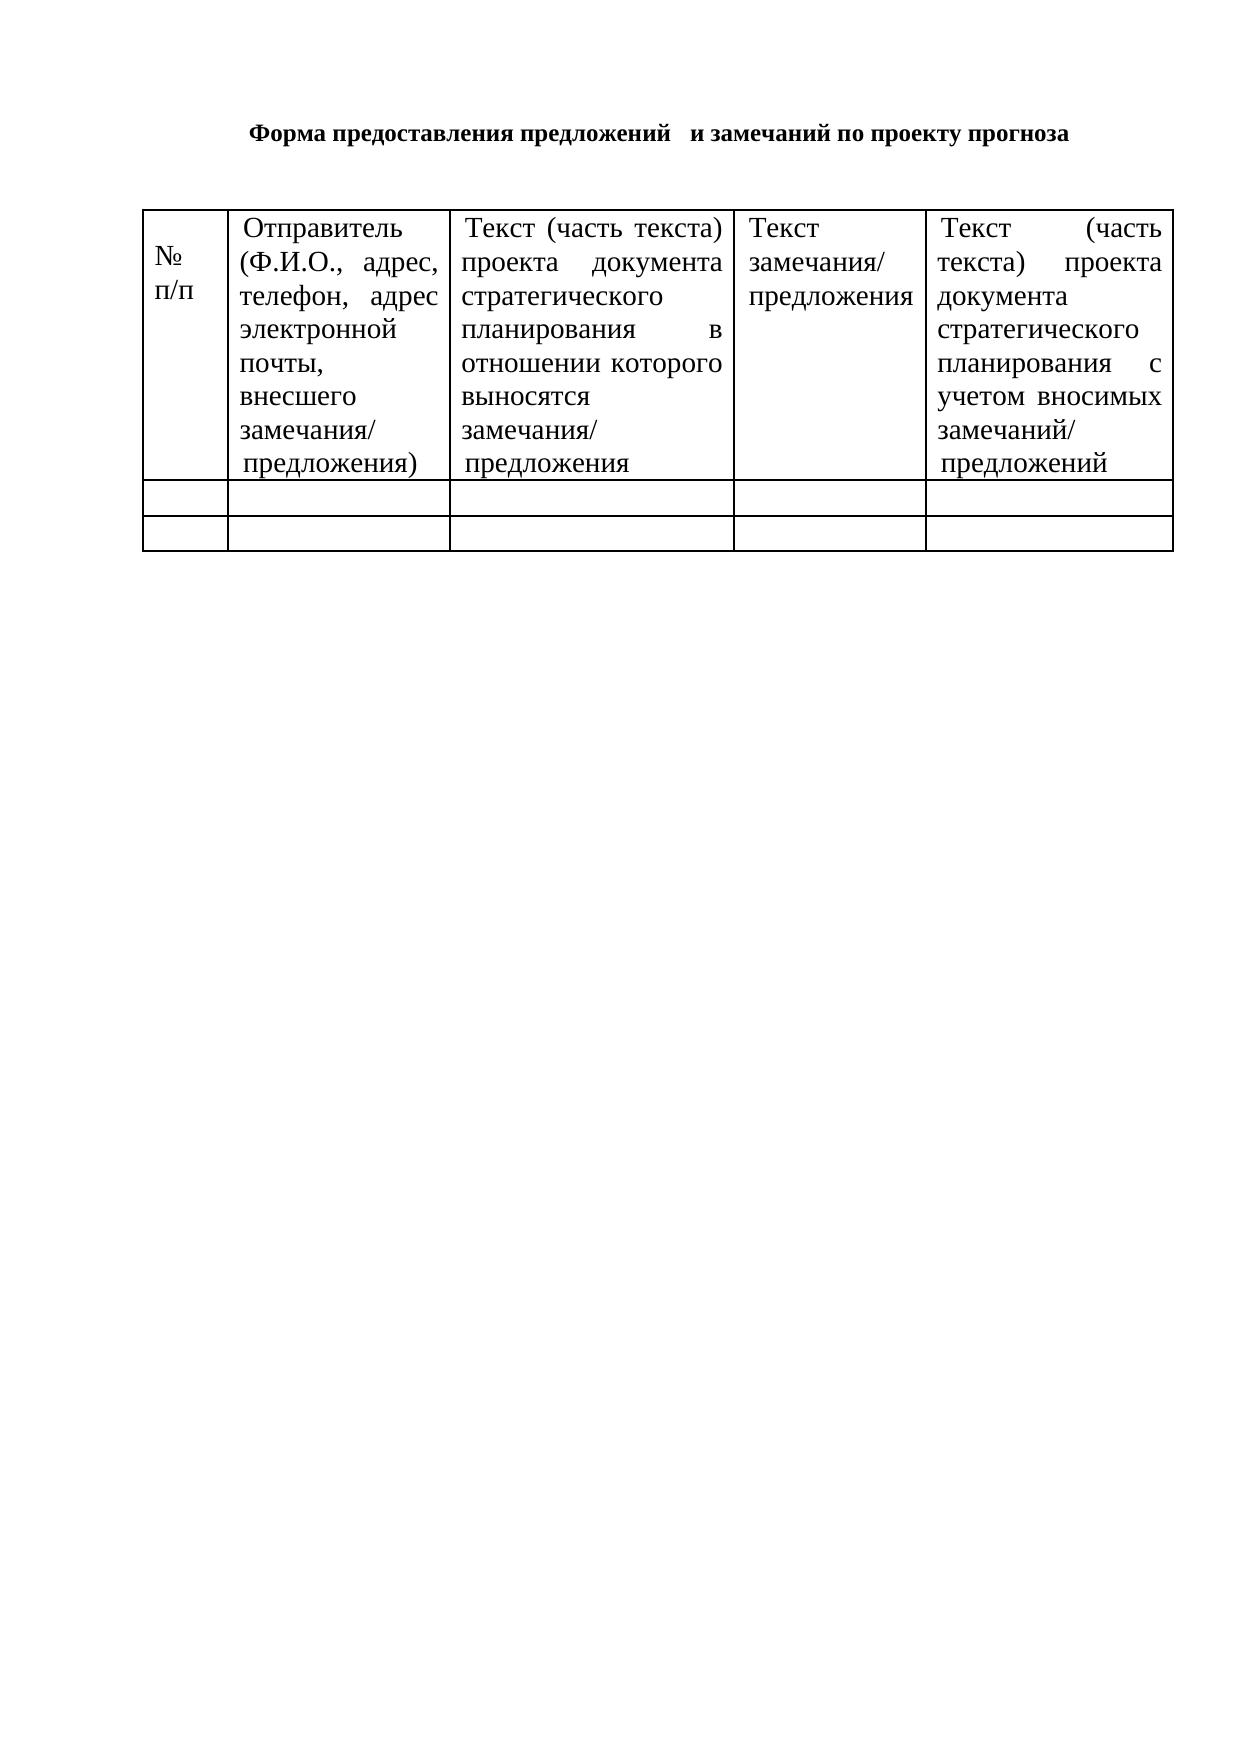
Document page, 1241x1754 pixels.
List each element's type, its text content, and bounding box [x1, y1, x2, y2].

table_cell [735, 517, 925, 550]
table_header Отправитель (Ф.И.О., адрес, телефон, адрес электронной почты, внесшего замечания/ предложения) [229, 211, 449, 479]
table_header Текст (часть текста) проекта документа стратегического планирования в отношении которого выносятся замечания/ предложения [451, 211, 733, 479]
text Форма предоставления предложений и замечаний по проекту прогноза [177, 118, 1152, 147]
table_cell [735, 481, 925, 514]
table_header Текст (часть текста) проекта документа стратегического планирования с учетом вносимых замечаний/ предложений [927, 211, 1172, 479]
table_header № п/п [144, 211, 227, 479]
table_cell [451, 517, 733, 550]
table_cell [927, 481, 1172, 514]
table_header Текст замечания/ предложения [735, 211, 925, 479]
table_cell [229, 517, 449, 550]
table_cell [927, 517, 1172, 550]
table_cell [229, 481, 449, 514]
table_cell [451, 481, 733, 514]
table_cell [144, 481, 227, 514]
table_cell [144, 517, 227, 550]
